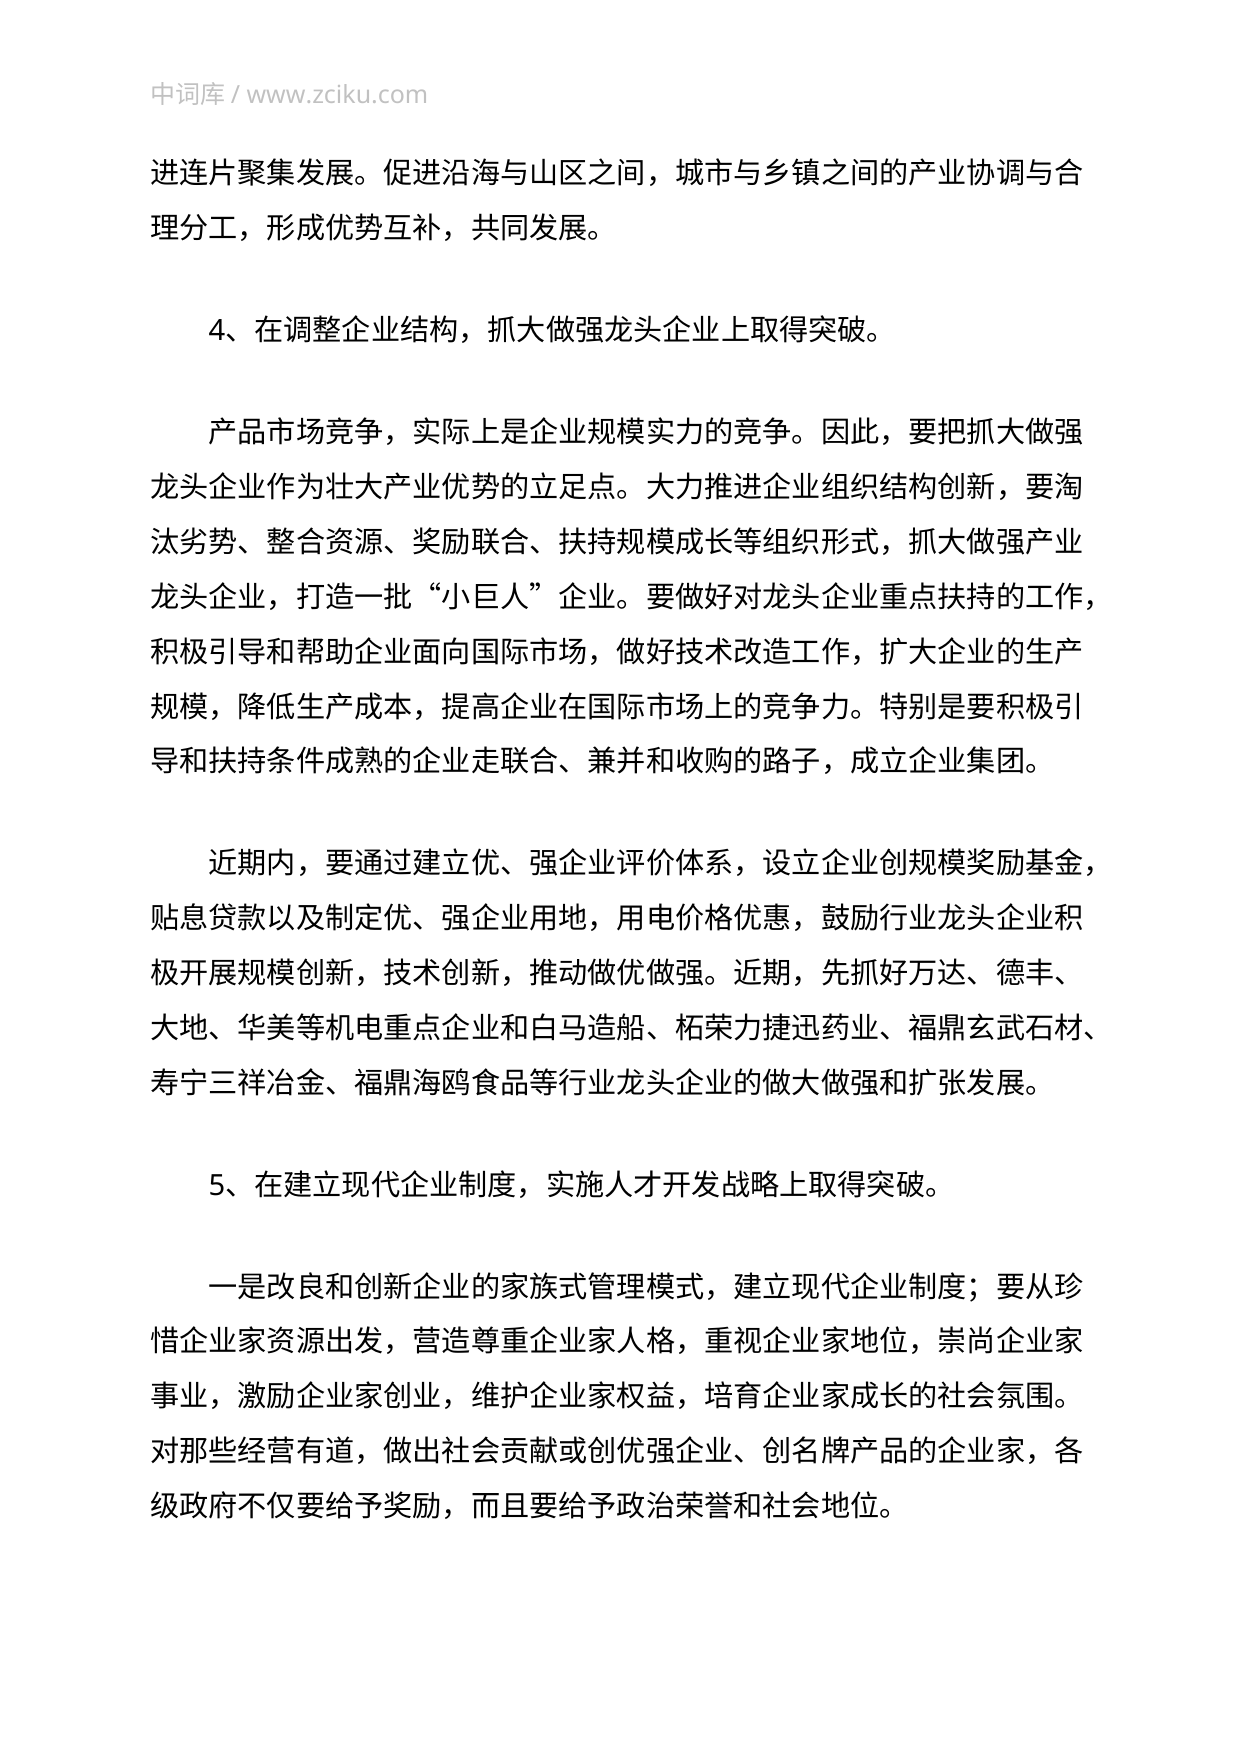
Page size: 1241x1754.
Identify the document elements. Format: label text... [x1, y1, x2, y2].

text 4、在调整企业结构，抓大做强龙头企业上取得突破。 [150, 307, 1090, 349]
text 产品市场竞争，实际上是企业规模实力的竞争。因此，要把抓大做强龙头企业作为壮大产业优势的立足点。大力推进企业组织结构创新，要淘汰劣势、整合资源、奖励联合、扶持规模成长等组织形式，抓大做强产业龙头企业，打造一批“小巨人”企业。要做好对龙头企业重点扶持的工作，积极引导和帮助企业面向国际市场，做好技术改造工作，扩大企业的生产规模，降低生产成本，提高企业在国际市场上的竞争力。特别是要积极引导和扶持条件成熟的企业走联合、兼并和收购的路子，成立企业集团。 [150, 409, 1090, 780]
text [150, 150, 1090, 247]
text 一是改良和创新企业的家族式管理模式，建立现代企业制度；要从珍惜企业家资源出发，营造尊重企业家人格，重视企业家地位，崇尚企业家事业，激励企业家创业，维护企业家权益，培育企业家成长的社会氛围。对那些经营有道，做出社会贡献或创优强企业、创名牌产品的企业家，各级政府不仅要给予奖励，而且要给予政治荣誉和社会地位。 [150, 1263, 1090, 1525]
text 近期内，要通过建立优、强企业评价体系，设立企业创规模奖励基金，贴息贷款以及制定优、强企业用地，用电价格优惠，鼓励行业龙头企业积极开展规模创新，技术创新，推动做优做强。近期，先抓好万达、德丰、大地、华美等机电重点企业和白马造船、柘荣力捷迅药业、福鼎玄武石材、寿宁三祥冶金、福鼎海鸥食品等行业龙头企业的做大做强和扩张发展。 [150, 840, 1090, 1102]
text 5、在建立现代企业制度，实施人才开发战略上取得突破。 [150, 1161, 1090, 1203]
